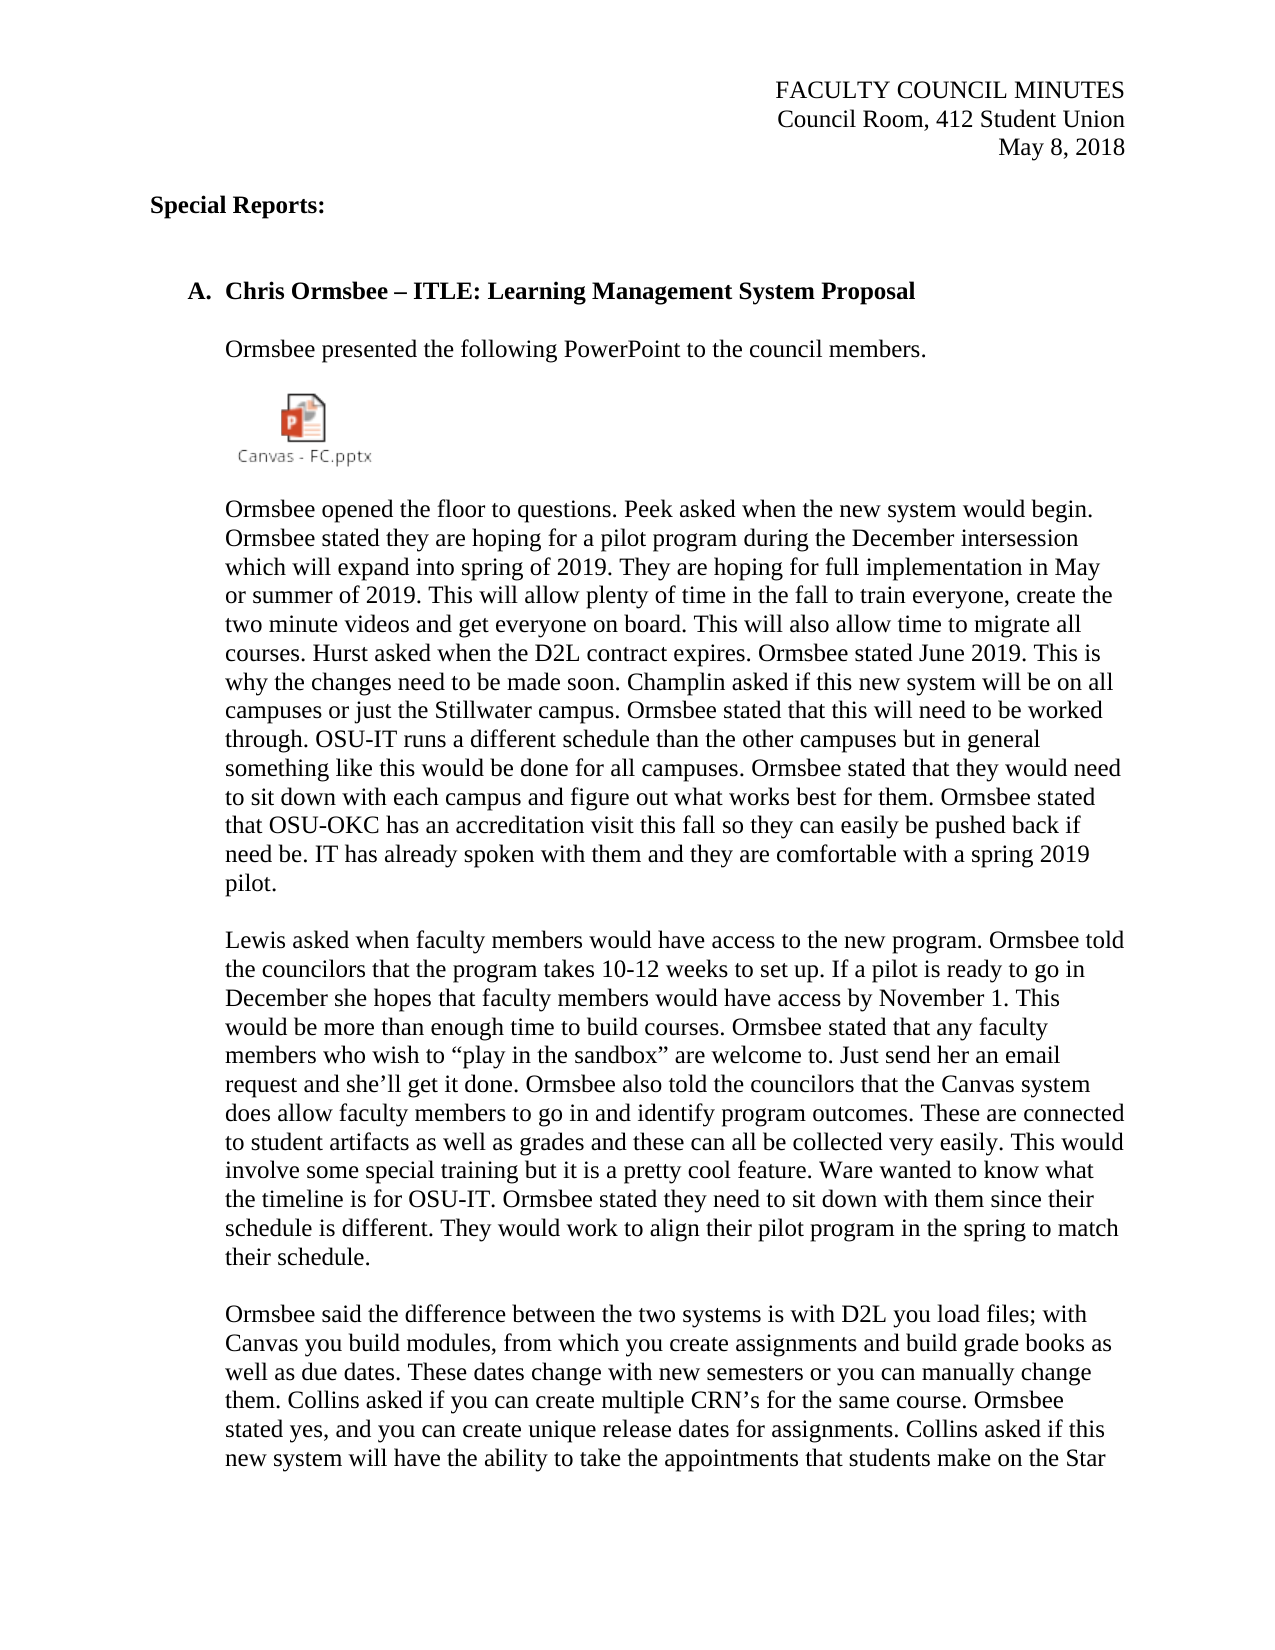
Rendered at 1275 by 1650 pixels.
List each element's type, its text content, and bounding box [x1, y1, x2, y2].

list Chris Ormsbee – ITLE: Learning Management System Proposal [187, 276, 1125, 305]
text Lewis asked when faculty members would have access to the new program. Ormsbee told the councilors that the program takes 10-12 weeks to set up. If a pilot is ready to go in December she hopes that faculty members would have access by November 1. This would be more than enough time to build courses. Ormsbee stated that any faculty members who wish to “play in the sandbox” are welcome to. Just send her an email request and she’ll get it done. Ormsbee also told the councilors that the Canvas system does allow faculty members to go in and identify program outcomes. These are connected to student artifacts as well as grades and these can all be collected very easily. This would involve some special training but it is a pretty cool feature. Ware wanted to know what the timeline is for OSU-IT. Ormsbee stated they need to sit down with them since their schedule is different. They would work to align their pilot program in the spring to match their schedule. [225, 926, 1125, 1271]
text Ormsbee presented the following PowerPoint to the council members. [225, 334, 1125, 362]
text Ormsbee opened the floor to questions. Peek asked when the new system would begin. Ormsbee stated they are hoping for a pilot program during the December intersession which will expand into spring of 2019. They are hoping for full implementation in May or summer of 2019. This will allow plenty of time in the fall to train everyone, create the two minute videos and get everyone on board. This will also allow time to migrate all courses. Hurst asked when the D2L contract expires. Ormsbee stated June 2019. This is why the changes need to be made soon. Champlin asked if this new system will be on all campuses or just the Stillwater campus. Ormsbee stated that this will need to be worked through. OSU-IT runs a different schedule than the other campuses but in general something like this would be done for all campuses. Ormsbee stated that they would need to sit down with each campus and figure out what works best for them. Ormsbee stated that OSU-OKC has an accreditation visit this fall so they can easily be pushed back if need be. IT has already spoken with them and they are comfortable with a spring 2019 pilot. [225, 494, 1125, 897]
text Special Reports: [150, 190, 1125, 219]
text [225, 1299, 1125, 1472]
